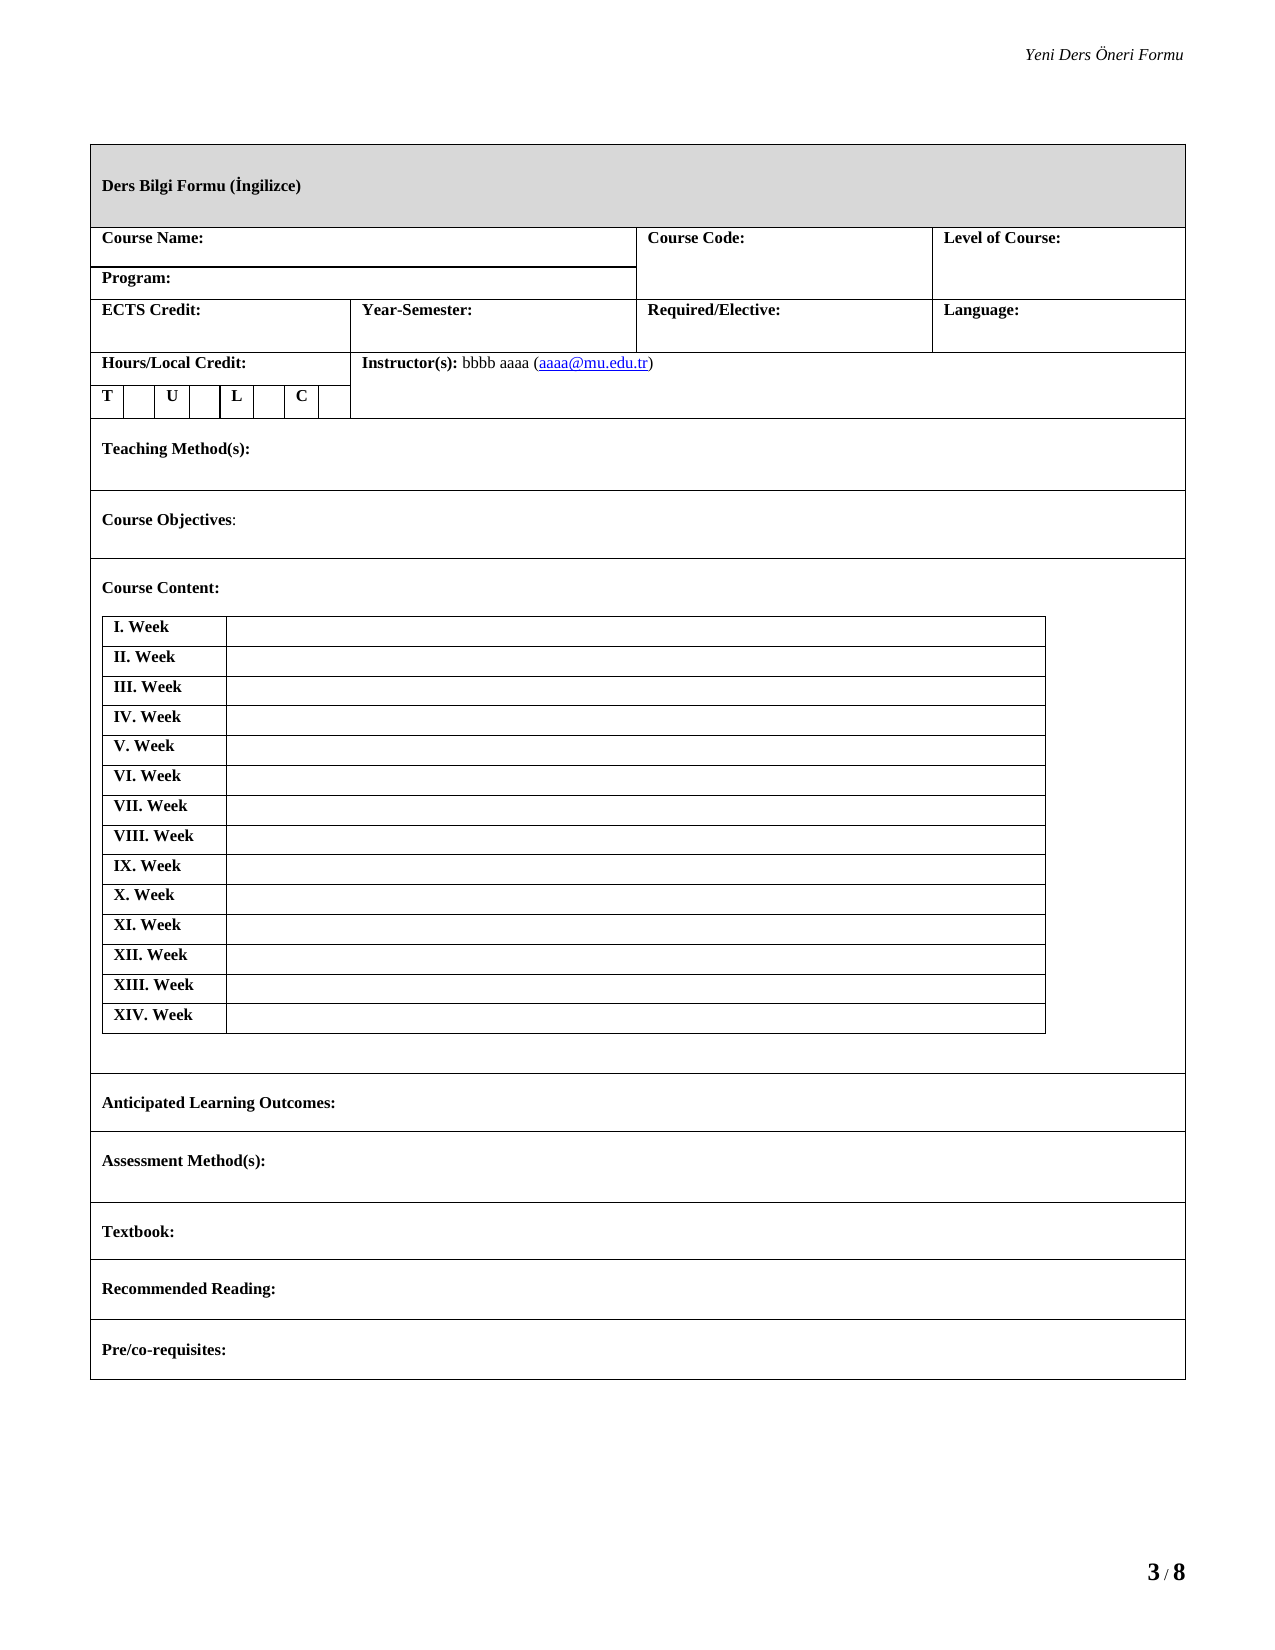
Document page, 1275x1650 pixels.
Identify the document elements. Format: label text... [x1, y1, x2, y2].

table_cell Textbook: [91, 1203, 1185, 1259]
table_cell Instructor(s): bbbb aaaa (aaaa@mu.edu.tr) [351, 353, 1185, 418]
table_cell Course Content: [91, 559, 1185, 1072]
table_cell ECTS Credit: [91, 300, 350, 352]
table_cell [254, 386, 284, 418]
table_cell Course Objectives: [91, 491, 1185, 557]
table_cell L [221, 386, 253, 418]
table_cell Anticipated Learning Outcomes: [91, 1074, 1185, 1131]
table_cell [319, 386, 350, 418]
table_cell Year-Semester: [351, 300, 636, 352]
table_cell C [285, 386, 318, 418]
table_cell [124, 386, 154, 418]
table_cell Course Code: [637, 228, 932, 299]
table_cell Hours/Local Credit: [91, 353, 350, 385]
table_header Ders Bilgi Formu (İngilizce) [91, 145, 1185, 227]
table_cell Recommended Reading: [91, 1260, 1185, 1319]
table_cell Teaching Method(s): [91, 419, 1185, 490]
table_cell Course Name: [91, 228, 636, 266]
table_cell [190, 386, 219, 418]
table_cell Required/Elective: [637, 300, 932, 352]
table_cell Language: [933, 300, 1185, 352]
table_cell Level of Course: [933, 228, 1185, 299]
table_cell T [91, 386, 123, 418]
table_cell Assessment Method(s): [91, 1132, 1185, 1202]
table_cell Program: [91, 268, 636, 299]
table_cell U [155, 386, 189, 418]
table_cell Pre/co-requisites: [91, 1320, 1185, 1379]
